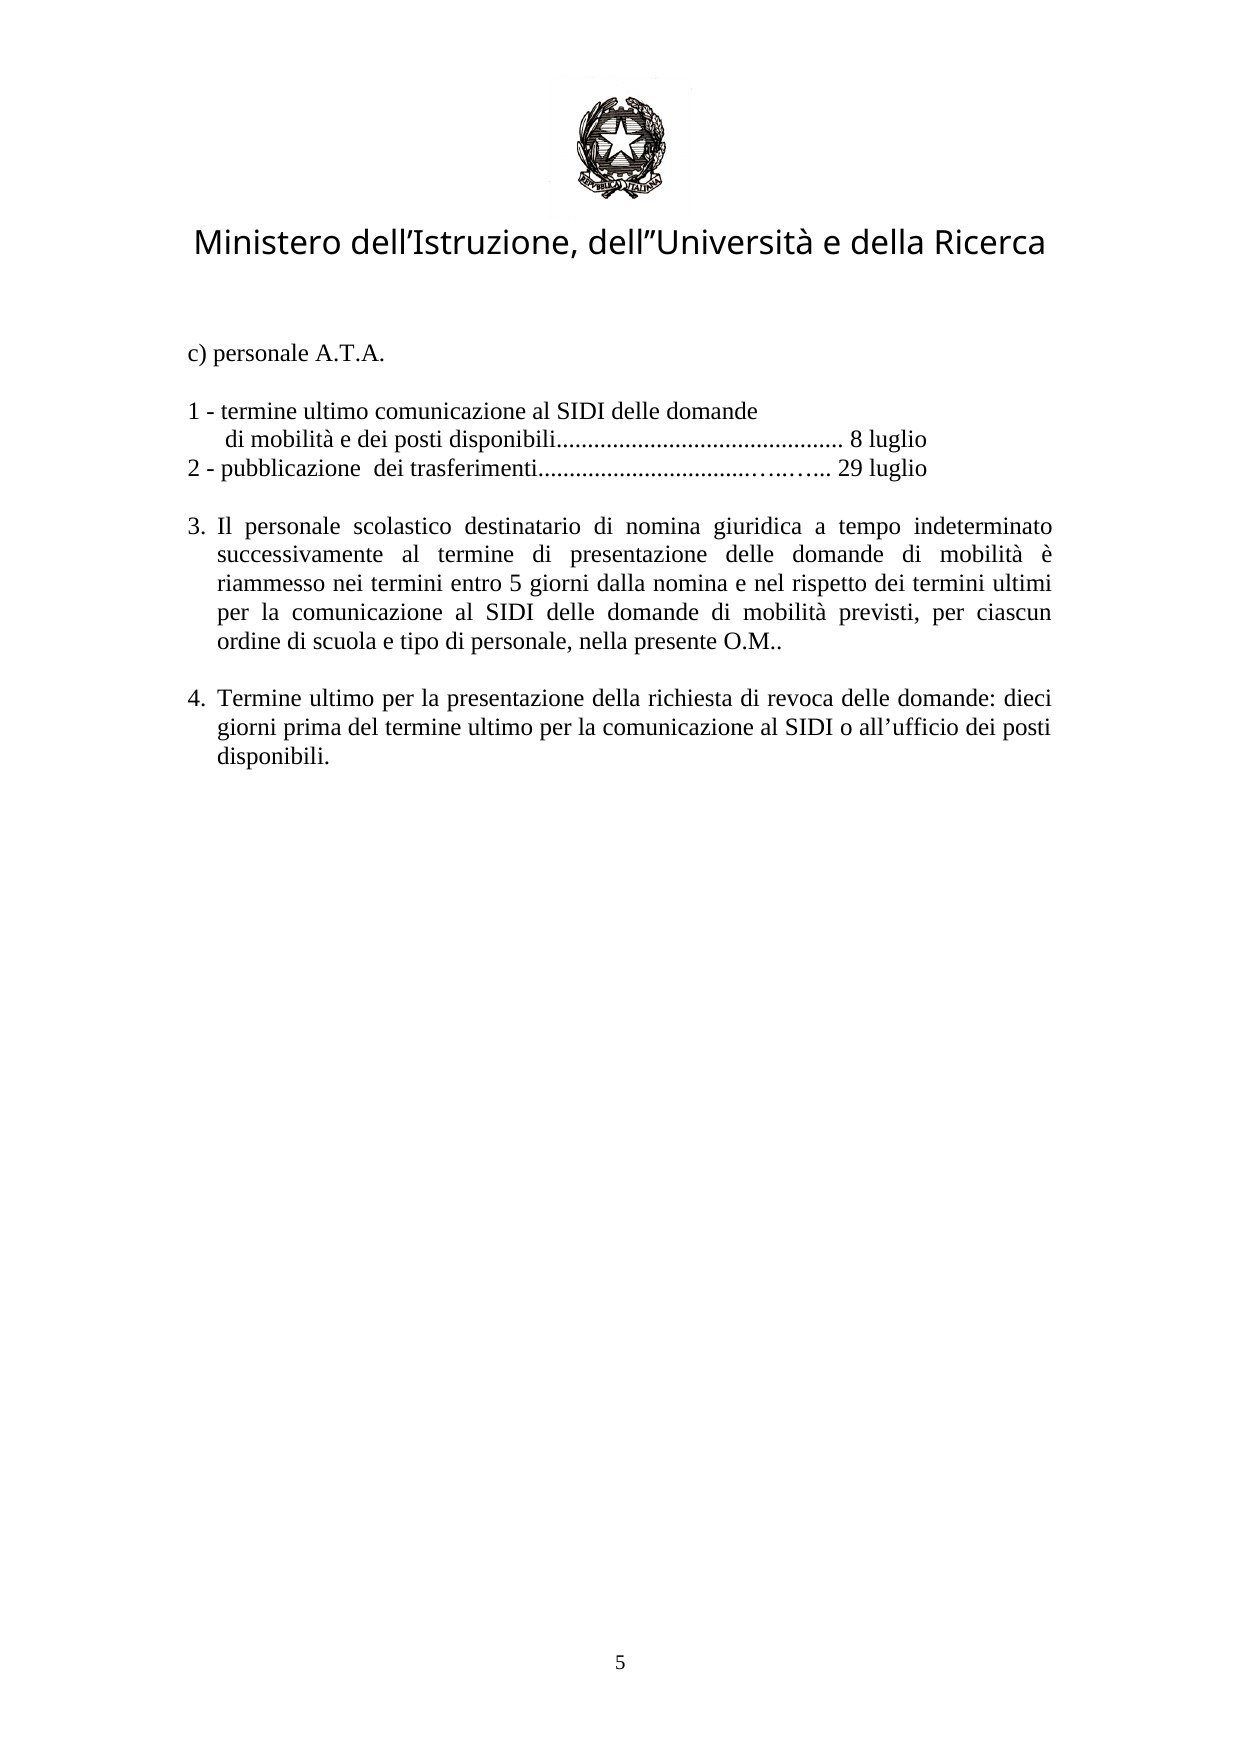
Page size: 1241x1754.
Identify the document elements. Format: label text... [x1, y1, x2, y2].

text 3. Il personale scolastico destinatario di nomina giuridica a tempo indeterminato successivamente al termine di presentazione delle domande di mobilità è riammesso nei termini entro 5 giorni dalla nomina e nel rispetto dei termini ultimi per la comunicazione al SIDI delle domande di mobilità previsti, per ciascun ordine di scuola e tipo di personale, nella presente O.M.. [187, 511, 1053, 654]
text 4. Termine ultimo per la presentazione della richiesta di revoca delle domande: dieci giorni prima del termine ultimo per la comunicazione al SIDI o all’ufficio dei posti disponibili. [187, 683, 1053, 769]
text c) personale A.T.A. [187, 338, 1044, 367]
text 2 - pubblicazione dei trasferimenti..................................…..…... 29 luglio [187, 453, 1044, 482]
text 1 - termine ultimo comunicazione al SIDI delle domande [187, 396, 1044, 424]
text di mobilità e dei posti disponibili.............................................. 8 luglio [187, 424, 1053, 453]
picture [548, 75, 692, 219]
